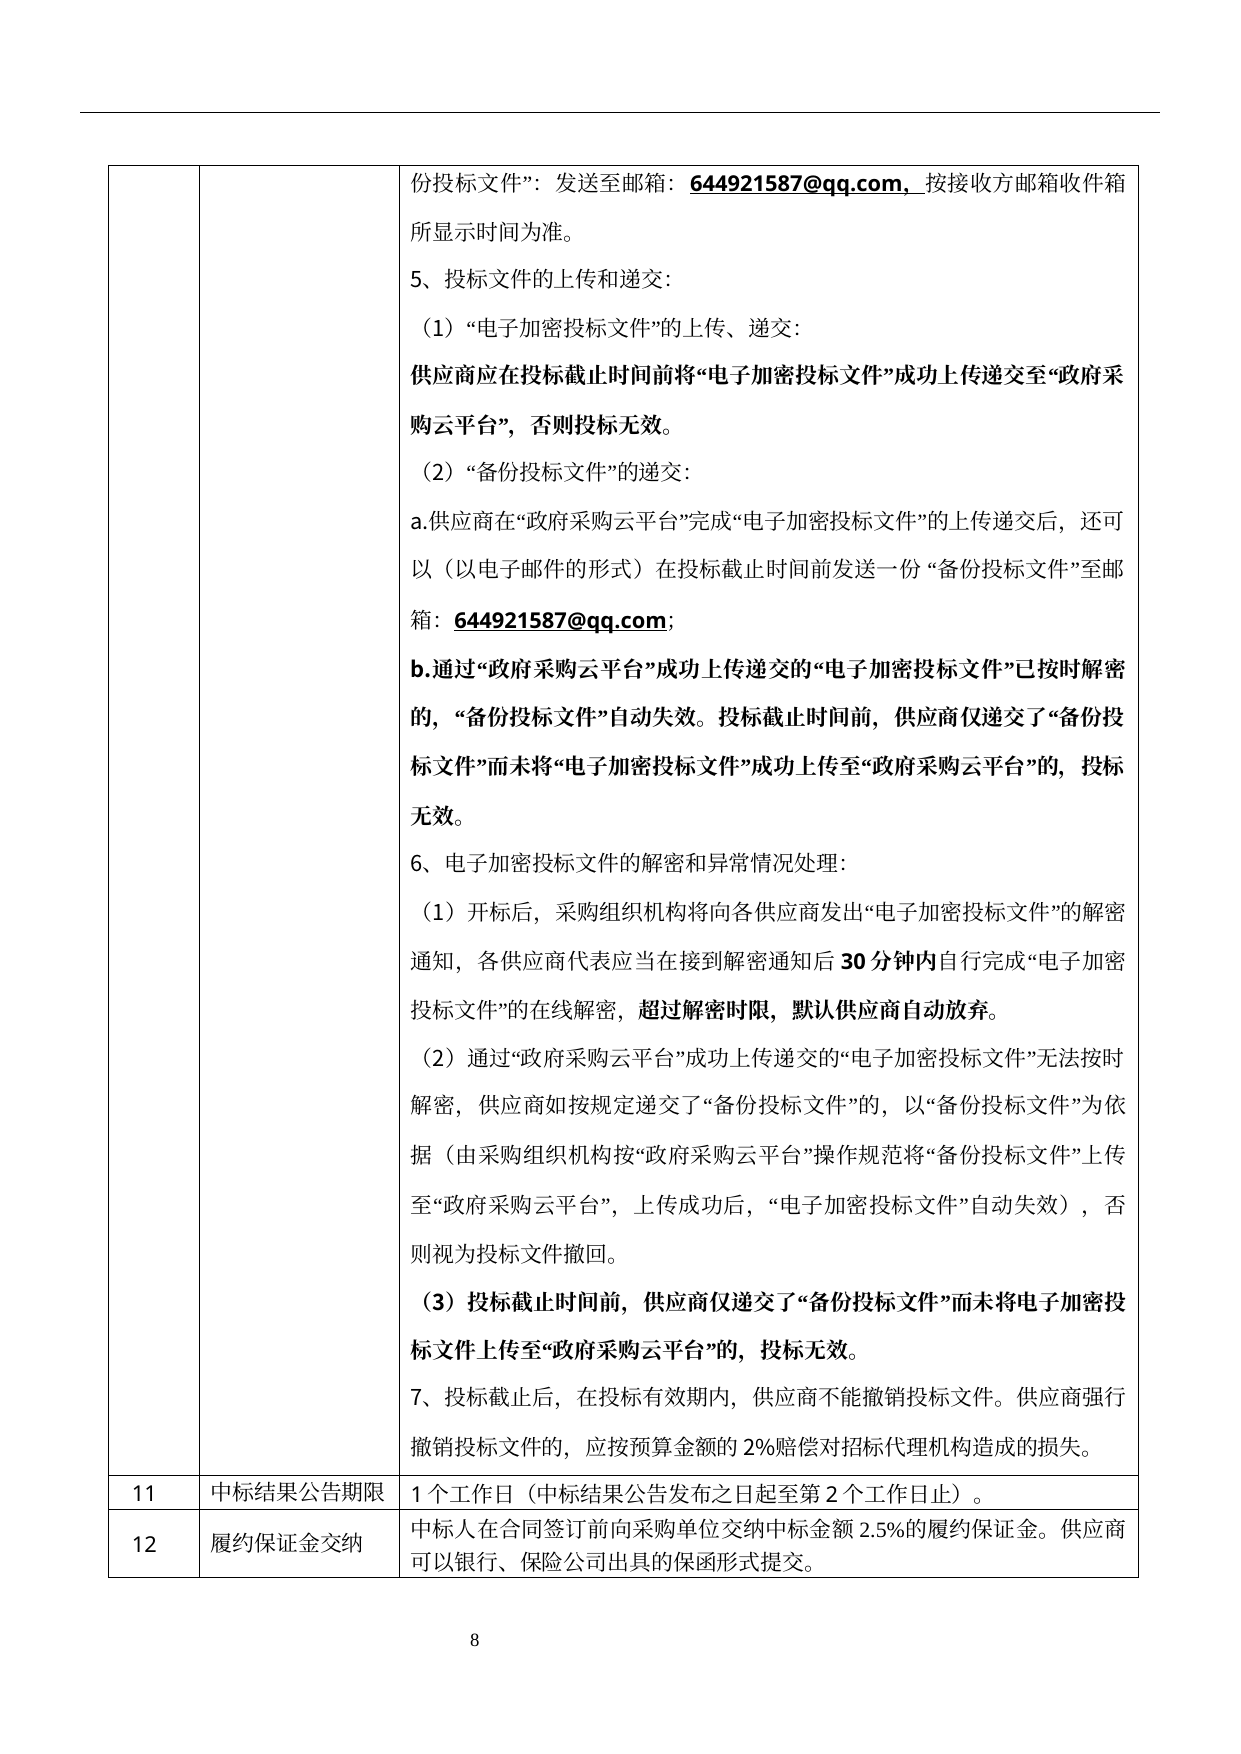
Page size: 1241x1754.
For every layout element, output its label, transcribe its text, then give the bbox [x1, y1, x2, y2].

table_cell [200, 166, 399, 1475]
table_cell 中标人在合同签订前向采购单位交纳中标金额2.5%的履约保证金。供应商可以银行、保险公司出具的保函形式提交。 [400, 1510, 1138, 1577]
table_cell [109, 1510, 199, 1577]
table_cell [109, 1476, 199, 1509]
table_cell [400, 166, 1138, 1475]
table_cell 中标结果公告期限 [200, 1476, 399, 1509]
table_cell 1个工作日（中标结果公告发布之日起至第2个工作日止）。 [400, 1476, 1138, 1509]
table_cell [109, 166, 199, 1475]
table_cell 履约保证金交纳 [200, 1510, 399, 1577]
